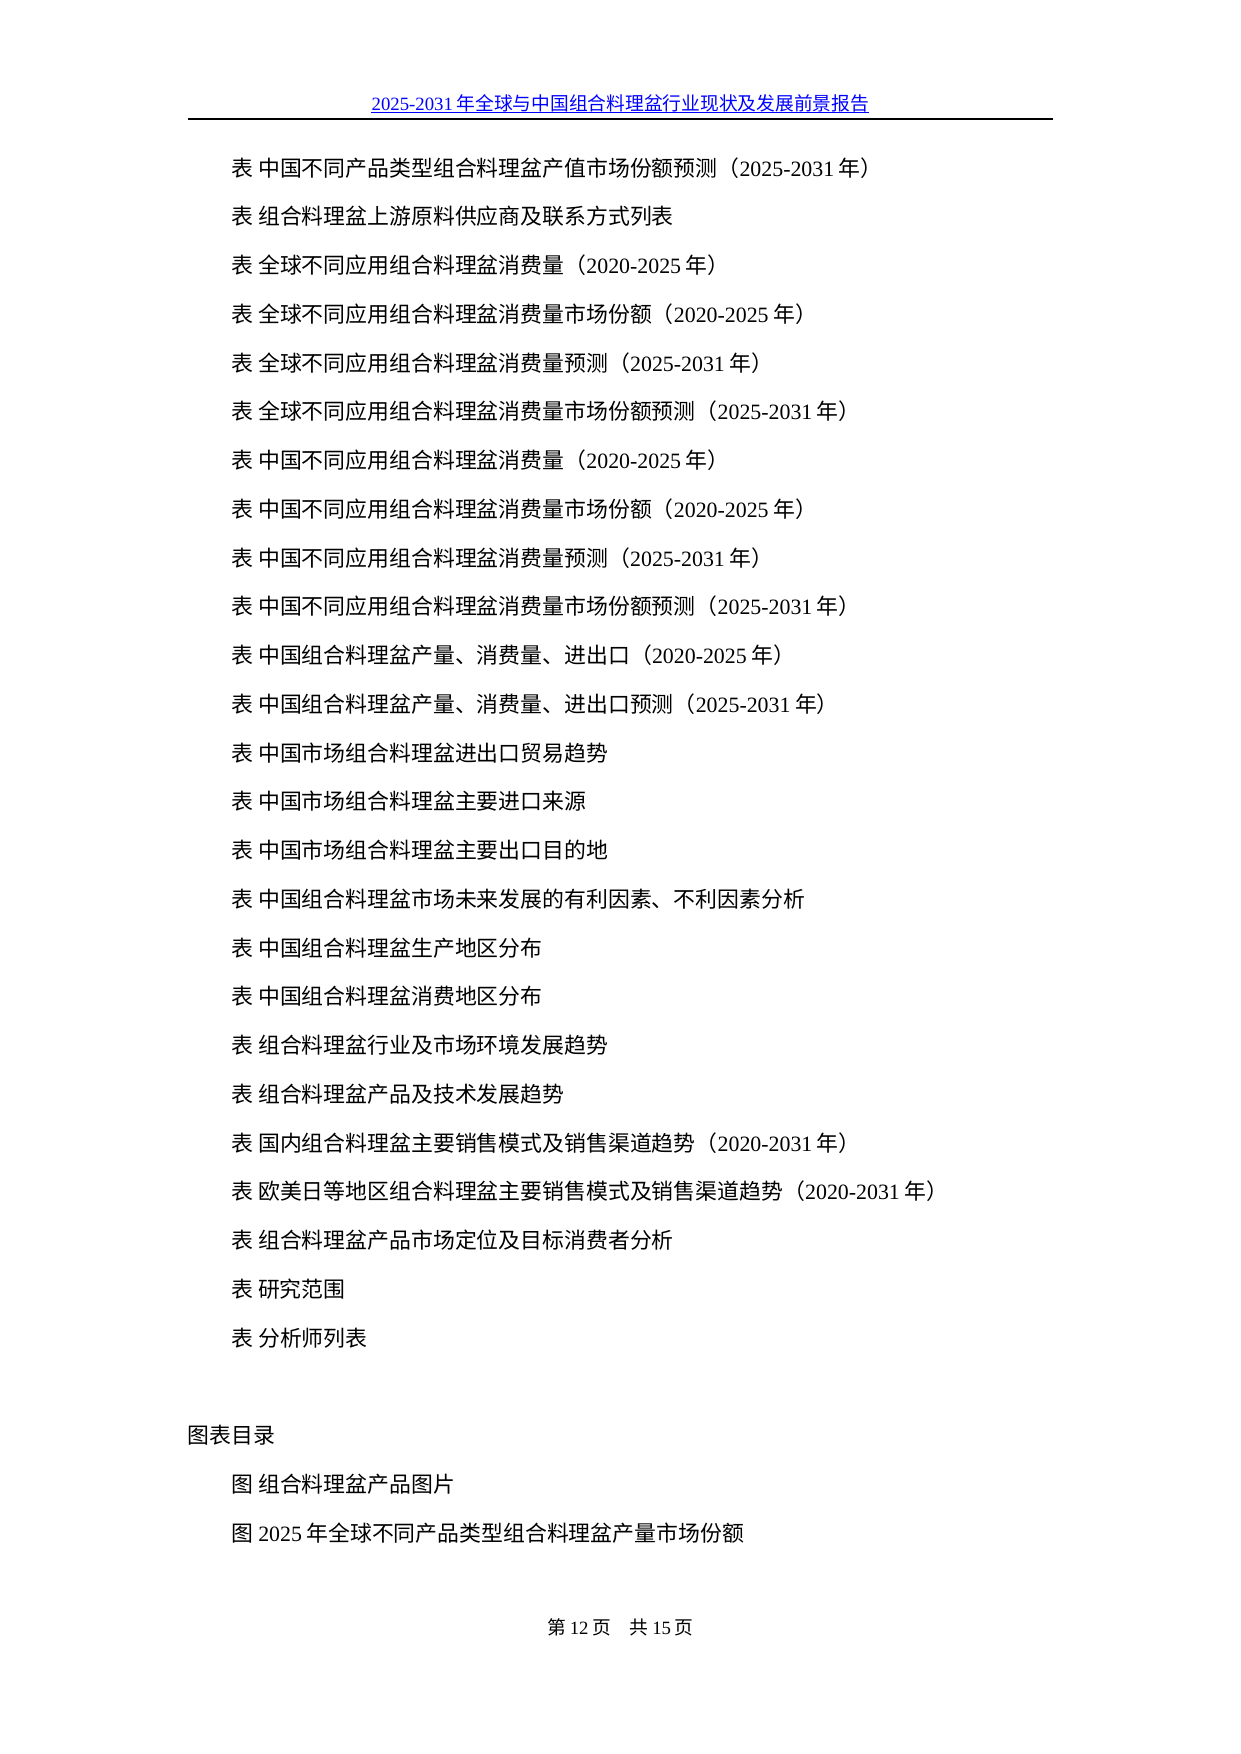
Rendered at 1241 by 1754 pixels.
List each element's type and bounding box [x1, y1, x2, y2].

text [187, 150, 1053, 1548]
